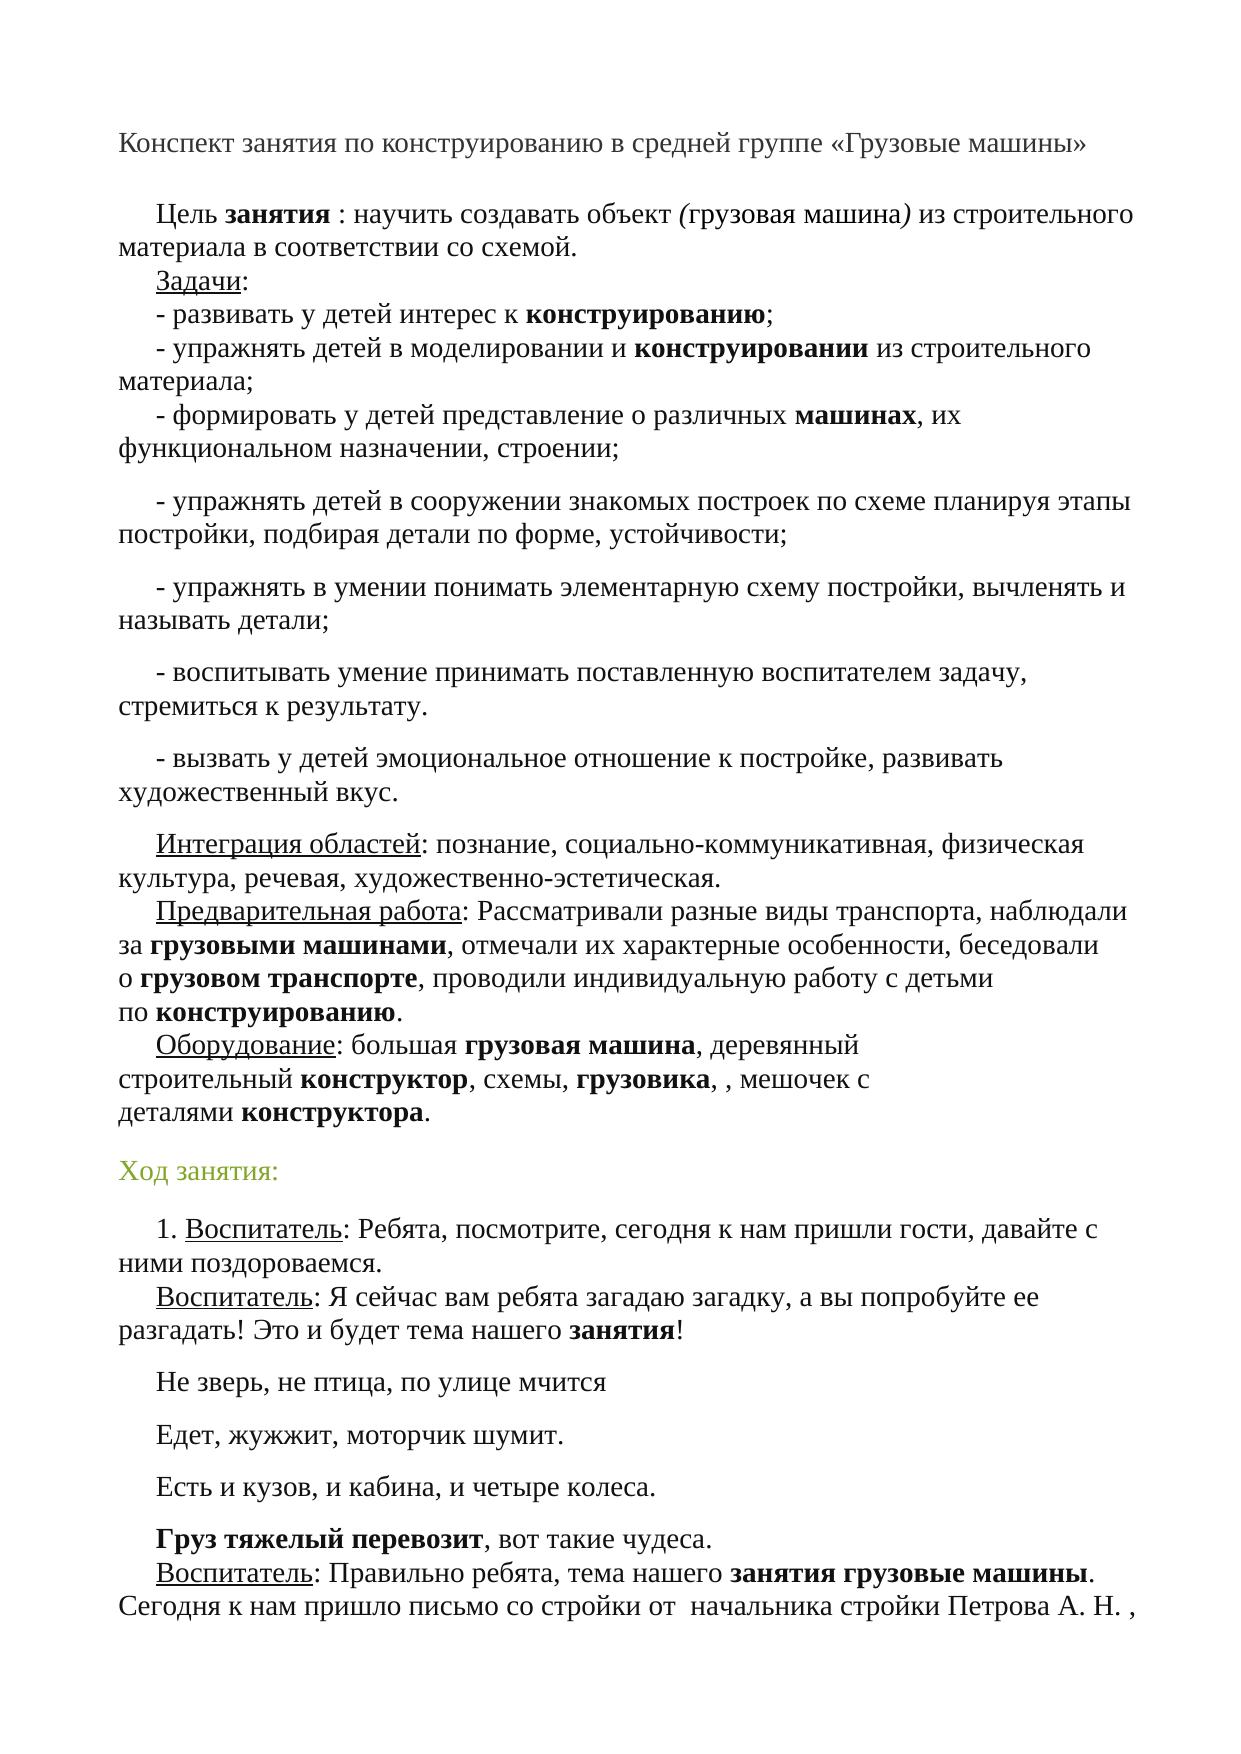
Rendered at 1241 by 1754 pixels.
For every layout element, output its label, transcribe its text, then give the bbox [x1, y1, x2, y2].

subtitle Ход занятия: [118, 1153, 1152, 1187]
text - воспитывать умение принимать поставленную воспитателем задачу, стремиться к результату. [118, 654, 1152, 722]
text - вызвать у детей эмоциональное отношение к постройке, развивать художественный вкус. [118, 740, 1152, 807]
text Интеграция областей: познание, социально-коммуникативная, физическая культура, речевая, художественно-эстетическая. [118, 826, 1152, 893]
text Груз тяжелый перевозит, вот такие чудеса. [118, 1521, 1152, 1555]
text Оборудование: большая грузовая машина, деревянный строительный конструктор, схемы, грузовика, , мешочек с деталями конструктора. [118, 1027, 1152, 1128]
text Предварительная работа: Рассматривали разные виды транспорта, наблюдали за грузовыми машинами, отмечали их характерные особенности, беседовали о грузовом транспорте, проводили индивидуальную работу с детьми по конструированию. [118, 893, 1152, 1027]
text Воспитатель: Правильно ребята, тема нашего занятия грузовые машины. Сегодня к нам пришло письмо со стройки от начальника стройки Петрова А. Н. , [118, 1555, 1152, 1622]
text Воспитатель: Я сейчас вам ребята загадаю загадку, а вы попробуйте ее разгадать! Это и будет тема нашего занятия! [118, 1279, 1152, 1346]
text 1. Воспитатель: Ребята, посмотрите, сегодня к нам пришли гости, давайте с ними поздороваемся. [118, 1212, 1152, 1279]
text - формировать у детей представление о различных машинах, их функциональном назначении, строении; [118, 397, 1152, 464]
text Не зверь, не птица, по улице мчится [118, 1364, 1152, 1398]
text Едет, жужжит, моторчик шумит. [118, 1417, 1152, 1450]
text Конспект занятия по конструированию в средней группе «Грузовые машины» [118, 125, 1152, 158]
text Задачи: [118, 263, 1152, 296]
text Есть и кузов, и кабина, и четыре колеса. [118, 1469, 1152, 1503]
text - упражнять детей в сооружении знакомых построек по схеме планируя этапы постройки, подбирая детали по форме, устойчивости; [118, 483, 1152, 550]
text Цель занятия : научить создавать объект (грузовая машина) из строительного материала в соответствии со схемой. [118, 196, 1152, 263]
text - упражнять детей в моделировании и конструировании из строительного материала; [118, 330, 1152, 397]
text - упражнять в умении понимать элементарную схему постройки, вычленять и называть детали; [118, 569, 1152, 636]
text - развивать у детей интерес к конструированию; [118, 296, 1152, 330]
